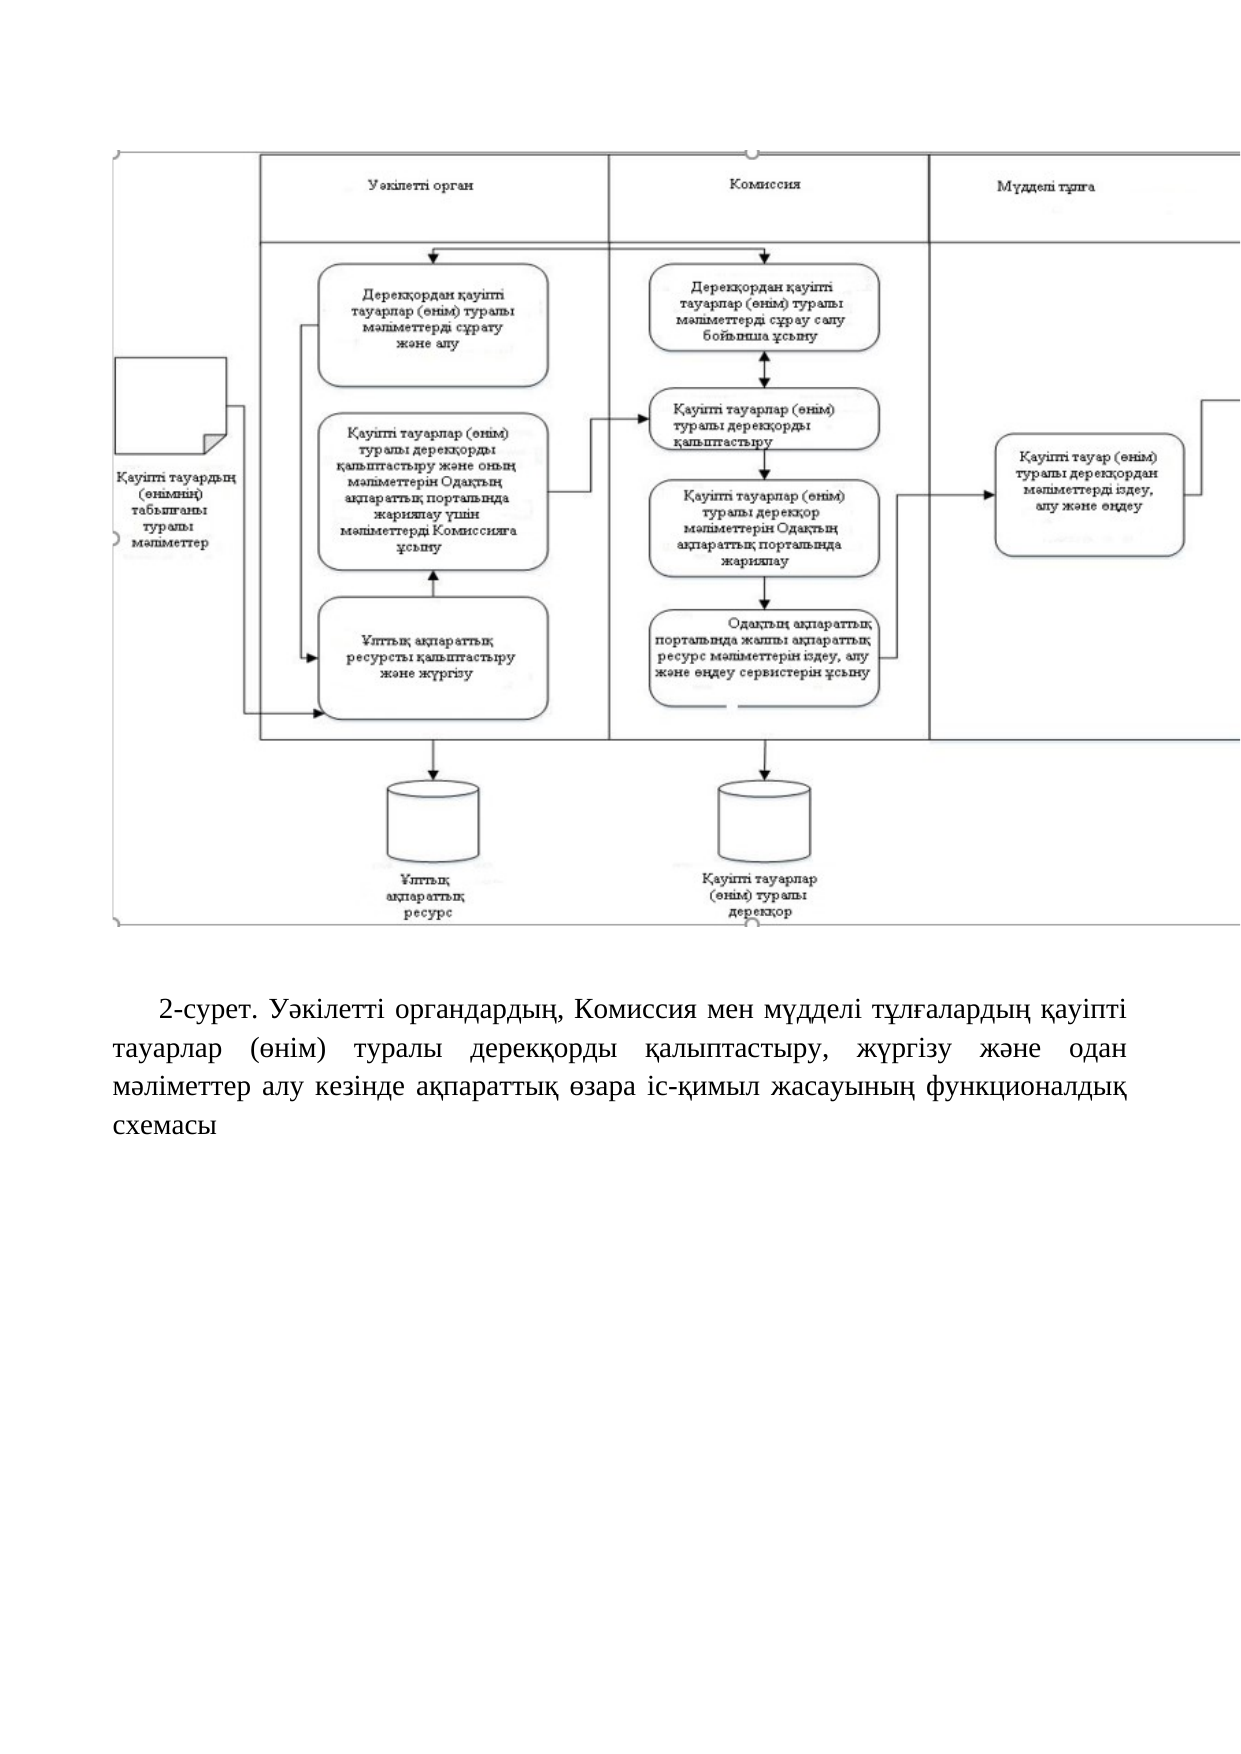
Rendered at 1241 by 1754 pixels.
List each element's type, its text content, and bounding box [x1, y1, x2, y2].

text 2-сурет. Уәкілетті органдардың, Комиссия мен мүдделі тұлғалардың қауіпті тауарлар (өнім) туралы дерекқорды қалыптастыру, жүргізу және одан мәліметтер алу кезінде ақпараттық өзара іс-қимыл жасауының функционалдық схемасы [112, 991, 1128, 1141]
picture [112, 150, 1241, 927]
